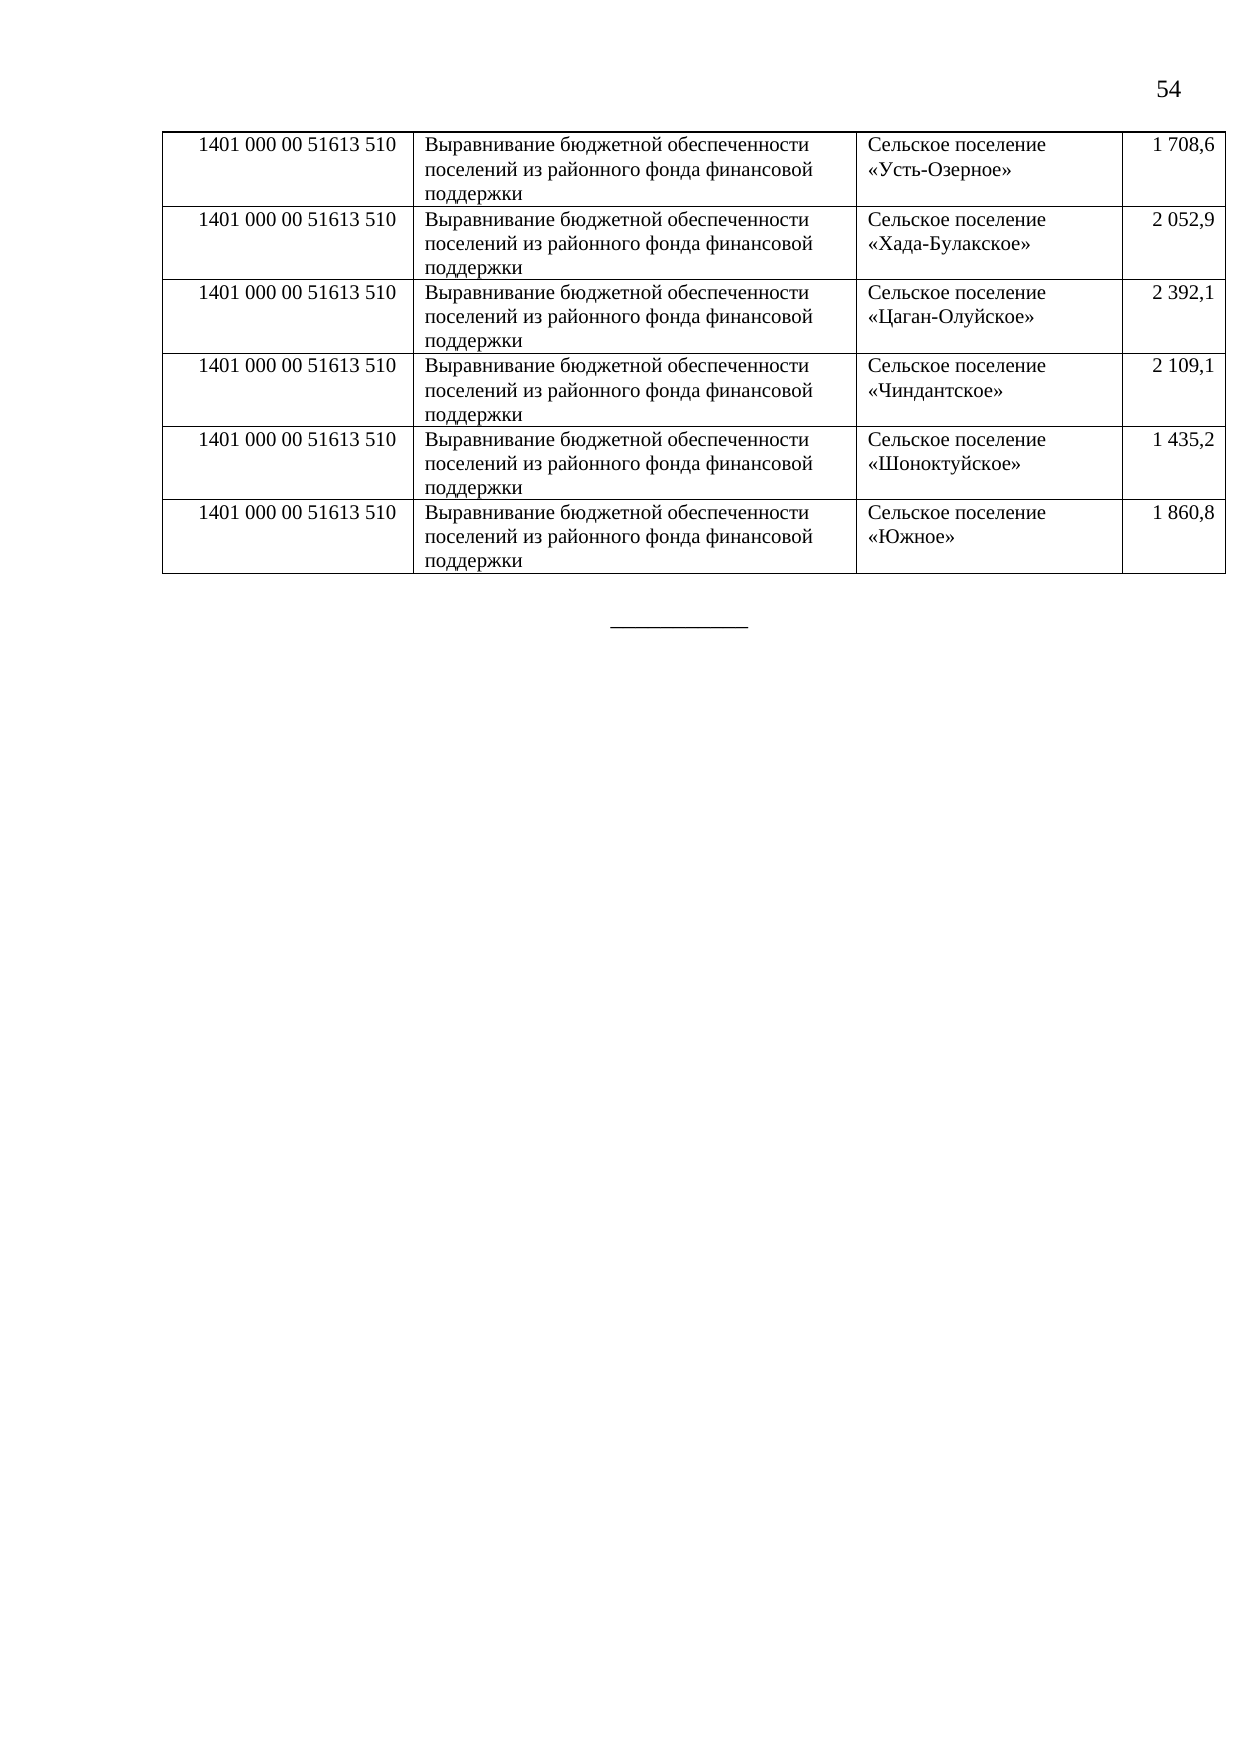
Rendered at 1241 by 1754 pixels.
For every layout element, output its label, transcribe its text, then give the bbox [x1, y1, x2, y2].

table_cell 1 860,8 [1123, 500, 1225, 572]
table_cell 1401 000 00 51613 510 [163, 354, 413, 426]
table_cell 1 708,6 [1123, 133, 1225, 206]
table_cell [163, 133, 413, 206]
table_cell Сельское поселение «Усть-Озерное» [857, 133, 1122, 206]
text ___________ [177, 602, 1181, 631]
table_cell Сельское поселение «Цаган-Олуйское» [857, 280, 1122, 352]
table_cell Выравнивание бюджетной обеспеченности поселений из районного фонда финансовой поддержки [414, 280, 856, 352]
table_cell Сельское поселение «Хада-Булакское» [857, 207, 1122, 279]
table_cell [414, 133, 856, 206]
table_cell 1401 000 00 51613 510 [163, 280, 413, 352]
table_cell Выравнивание бюджетной обеспеченности поселений из районного фонда финансовой поддержки [414, 354, 856, 426]
table_cell 1401 000 00 51613 510 [163, 500, 413, 572]
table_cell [414, 207, 856, 279]
table_cell Сельское поселение «Чиндантское» [857, 354, 1122, 426]
table_cell 2 109,1 [1123, 354, 1225, 426]
table_cell 1401 000 00 51613 510 [163, 207, 413, 279]
table_cell Выравнивание бюджетной обеспеченности поселений из районного фонда финансовой поддержки [414, 500, 856, 572]
table_cell 1401 000 00 51613 510 [163, 427, 413, 499]
table_cell 2 052,9 [1123, 207, 1225, 279]
table_cell 1 435,2 [1123, 427, 1225, 499]
table_cell Сельское поселение «Шоноктуйское» [857, 427, 1122, 499]
table_cell Выравнивание бюджетной обеспеченности поселений из районного фонда финансовой поддержки [414, 427, 856, 499]
table_cell 2 392,1 [1123, 280, 1225, 352]
table_cell Сельское поселение «Южное» [857, 500, 1122, 572]
